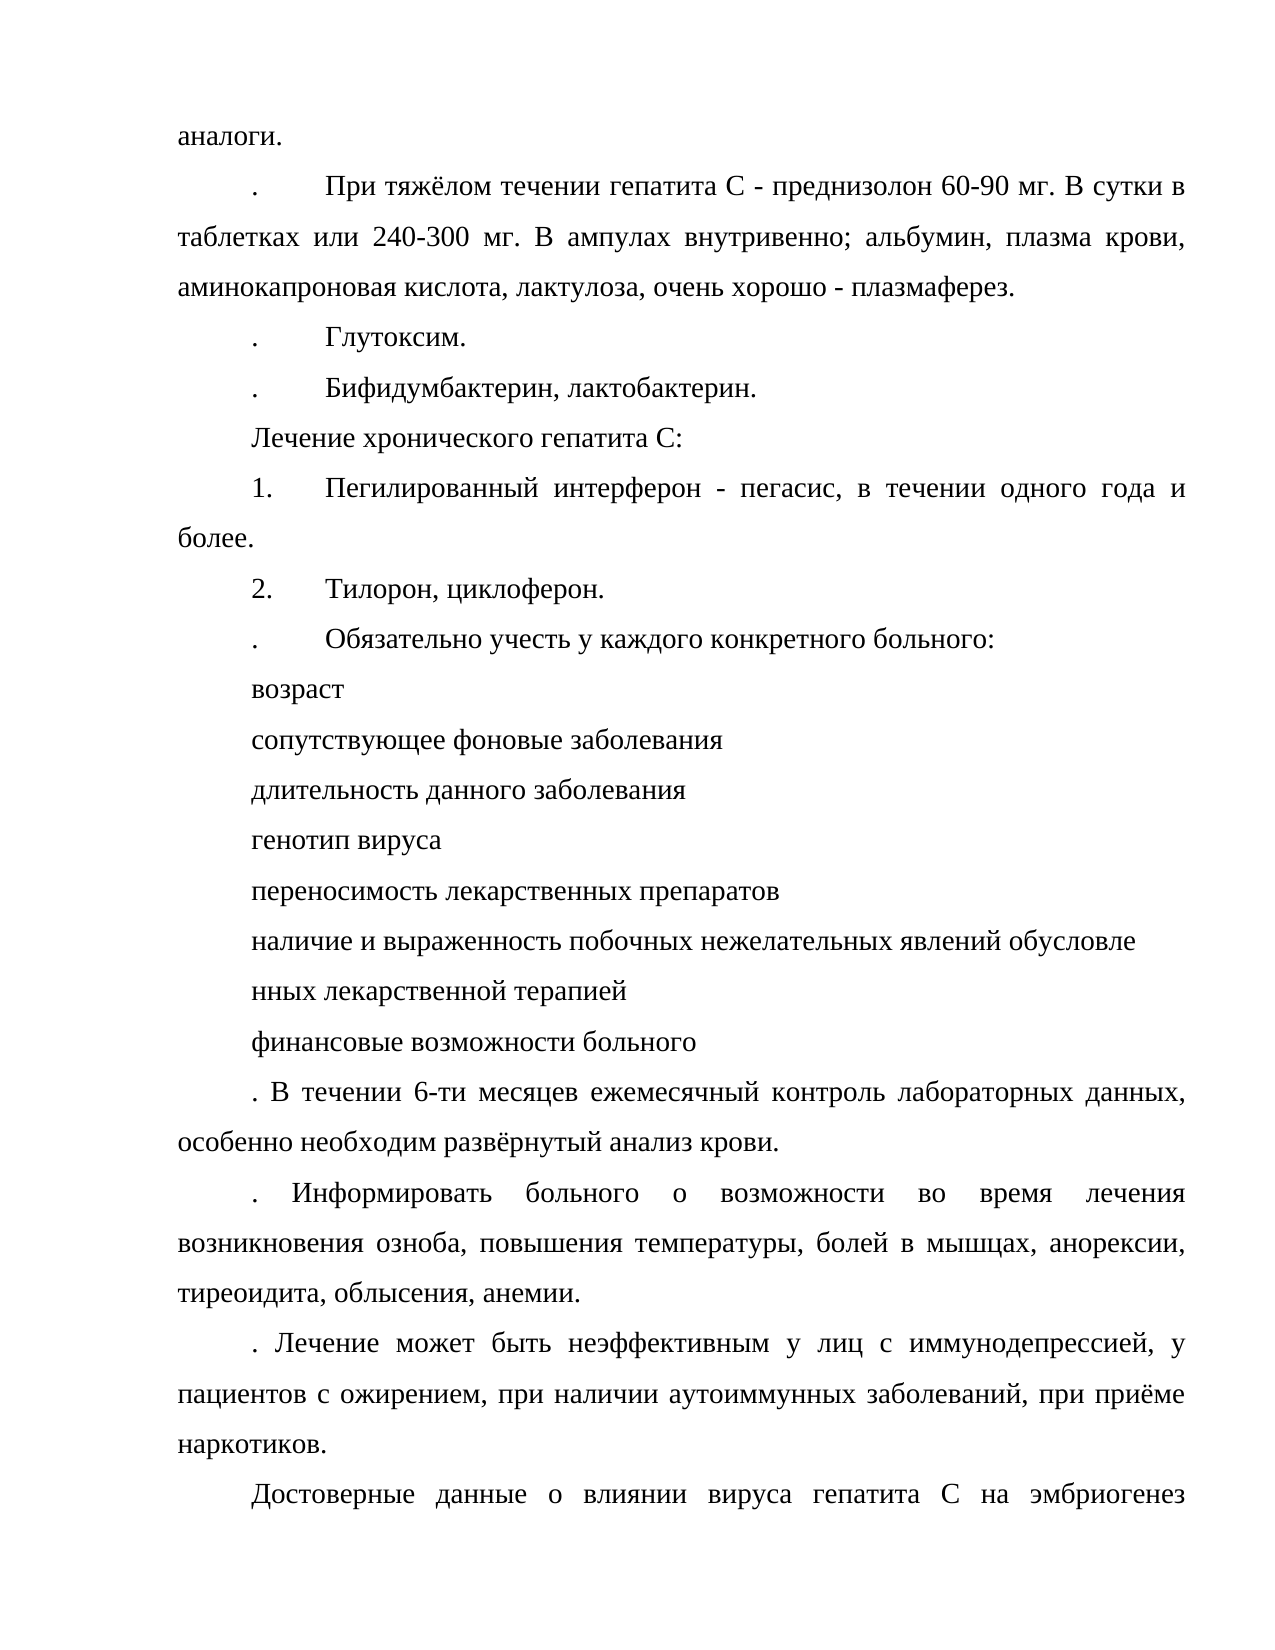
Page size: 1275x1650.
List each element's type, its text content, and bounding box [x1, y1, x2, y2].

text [177, 118, 1186, 152]
text . Обязательно учесть у каждого конкретного больного: [177, 621, 1186, 655]
text 1. Пегилированный интерферон - пегасис, в течении одного года и более. [177, 470, 1186, 554]
text наличие и выраженность побочных нежелательных явлений обусловле [177, 923, 1186, 957]
text возраст [177, 672, 1186, 705]
text . Глутоксим. [177, 319, 1186, 353]
text переносимость лекарственных препаратов [177, 873, 1186, 906]
text длительность данного заболевания [177, 772, 1186, 806]
text финансовые возможности больного [177, 1024, 1186, 1057]
text . При тяжёлом течении гепатита С - преднизолон 60-90 мг. В сутки в таблетках или 240-300 мг. В ампулах внутривенно; альбумин, плазма крови, аминокапроновая кислота, лактулоза, очень хорошо - плазмаферез. [177, 168, 1186, 303]
text сопутствующее фоновые заболевания [177, 722, 1186, 755]
text . Бифидумбактерин, лактобактерин. [177, 370, 1186, 403]
text нных лекарственной терапией [177, 973, 1186, 1007]
text . Лечение может быть неэффективным у лиц с иммунодепрессией, у пациентов с ожирением, при наличии аутоиммунных заболеваний, при приёме наркотиков. [177, 1326, 1186, 1460]
text . В течении 6-ти месяцев ежемесячный контроль лабораторных данных, особенно необходим развёрнутый анализ крови. [177, 1074, 1186, 1158]
text Лечение хронического гепатита С: [177, 420, 1186, 453]
text генотип вируса [177, 822, 1186, 856]
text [177, 1477, 1186, 1510]
text . Информировать больного о возможности во время лечения возникновения озноба, повышения температуры, болей в мышцах, анорексии, тиреоидита, облысения, анемии. [177, 1175, 1186, 1309]
text 2. Тилорон, циклоферон. [177, 571, 1186, 604]
